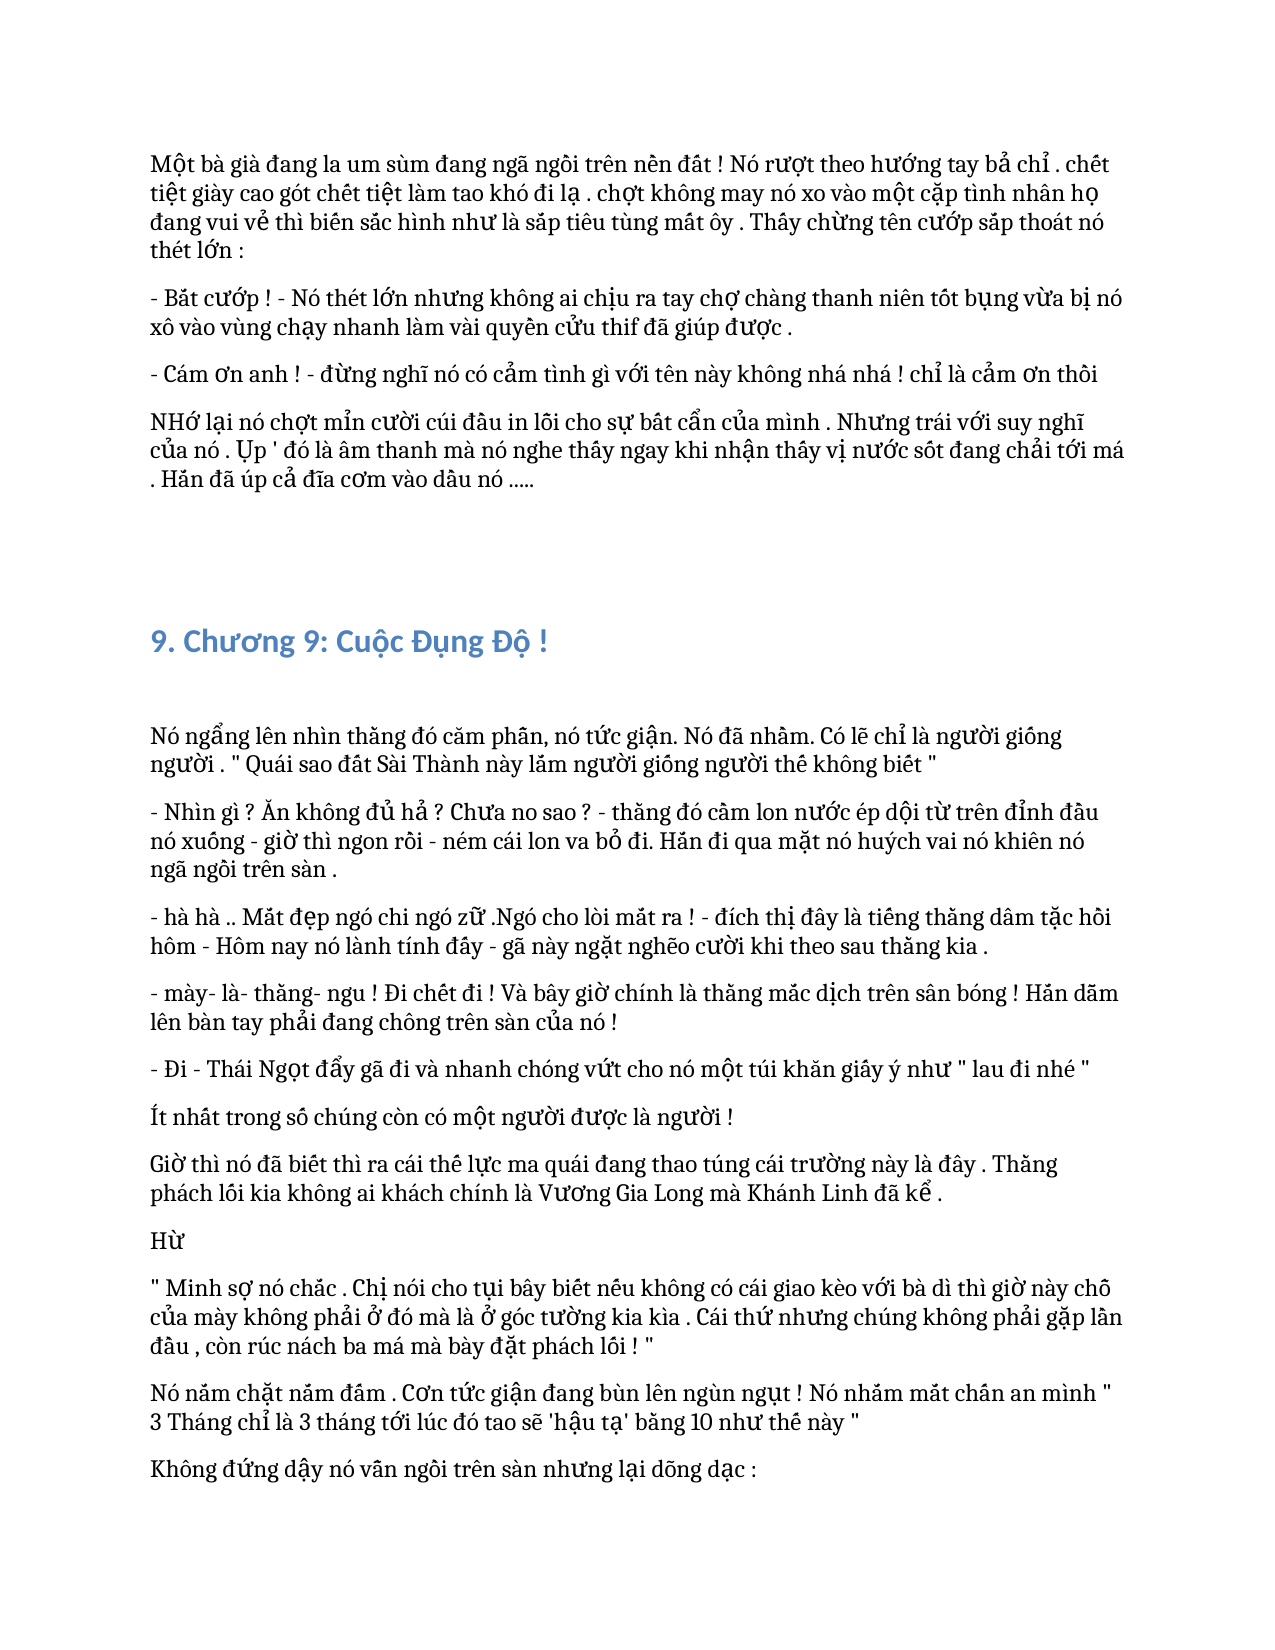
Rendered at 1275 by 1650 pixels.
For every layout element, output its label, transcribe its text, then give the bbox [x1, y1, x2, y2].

text Giờ thì nó đã biết thì ra cái thế lực ma quái đang thao túng cái trường này là đây . Thằng phách lối kia không ai khách chính là Vương Gia Long mà Khánh Linh đã kể . [150, 1150, 1125, 1208]
text - hà hà .. Mắt đẹp ngó chi ngó zữ .Ngó cho lòi mắt ra ! - đích thị đây là tiếng thằng dâm tặc hồi hôm - Hôm nay nó lành tính đấy - gã này ngặt nghẽo cười khi theo sau thằng kia . [150, 903, 1125, 960]
text Nó ngẩng lên nhìn thằng đó căm phẫn, nó tức giận. Nó đã nhầm. Có lẽ chỉ là người giống người . " Quái sao đất Sài Thành này lắm người giống người thế không biết " [150, 664, 1125, 779]
text - Đi - Thái Ngọt đẩy gã đi và nhanh chóng vứt cho nó một túi khăn giấy ý như " lau đi nhé " [150, 1055, 1125, 1084]
text Không đứng dậy nó vẫn ngồi trên sàn nhưng lại dõng dạc : [150, 1455, 1125, 1484]
text - Nhìn gì ? Ăn không đủ hả ? Chưa no sao ? - thằng đó cầm lon nước ép dội từ trên đỉnh đầu nó xuống - giờ thì ngon rồi - ném cái lon va bỏ đi. Hắn đi qua mặt nó huých vai nó khiên nó ngã ngồi trên sàn . [150, 798, 1125, 884]
text Một bà già đang la um sùm đang ngã ngồi trên nền đất ! Nó rượt theo hướng tay bả chỉ . chết tiệt giày cao gót chết tiệt làm tao khó đi lạ . chợt không may nó xo vào một cặp tình nhân họ đang vui vẻ thì biến sắc hình như là sắp tiêu tùng mất ôy . Thấy chừng tên cướp sắp thoát nó thét lớn : [150, 150, 1125, 265]
text Nó nắm chặt nắm đấm . Cơn tức giận đang bùn lên ngùn ngụt ! Nó nhắm mắt chấn an mình " 3 Tháng chỉ là 3 tháng tới lúc đó tao sẽ 'hậu tạ' bằng 10 như thế này " [150, 1379, 1125, 1437]
subtitle 9. Chương 9: Cuộc Đụng Độ ! [150, 619, 1125, 660]
text - Cám ơn anh ! - đừng nghĩ nó có cảm tình gì với tên này không nhá nhá ! chỉ là cảm ơn thồi [150, 360, 1125, 389]
text " Minh sợ nó chắc . Chị nói cho tụi bây biết nếu không có cái giao kèo với bà dì thì giờ này chỗ của mày không phải ở đó mà là ở góc tường kia kìa . Cái thứ nhưng chúng không phải gặp lần đầu , còn rúc nách ba má mà bày đặt phách lối ! " [150, 1274, 1125, 1360]
text Ít nhất trong số chúng còn có một người được là người ! [150, 1103, 1125, 1132]
text - mày- là- thằng- ngu ! Đi chết đi ! Và bây giờ chính là thằng mắc dịch trên sân bóng ! Hắn dẵm lên bàn tay phải đang chông trên sàn của nó ! [150, 979, 1125, 1037]
text NHớ lại nó chợt mỉn cười cúi đầu in lỗi cho sự bất cẩn của mình . Nhưng trái với suy nghĩ của nó . Ụp ' đó là âm thanh mà nó nghe thấy ngay khi nhận thấy vị nước sốt đang chải tới má . Hắn đã úp cả đĩa cơm vào dầu nó ..... [150, 407, 1125, 494]
text - Bắt cướp ! - Nó thét lớn nhưng không ai chịu ra tay chợ chàng thanh niên tốt bụng vừa bị nó xô vào vùng chạy nhanh làm vài quyền cửu thif đã giúp được . [150, 284, 1125, 341]
text Hừ [150, 1227, 1125, 1255]
